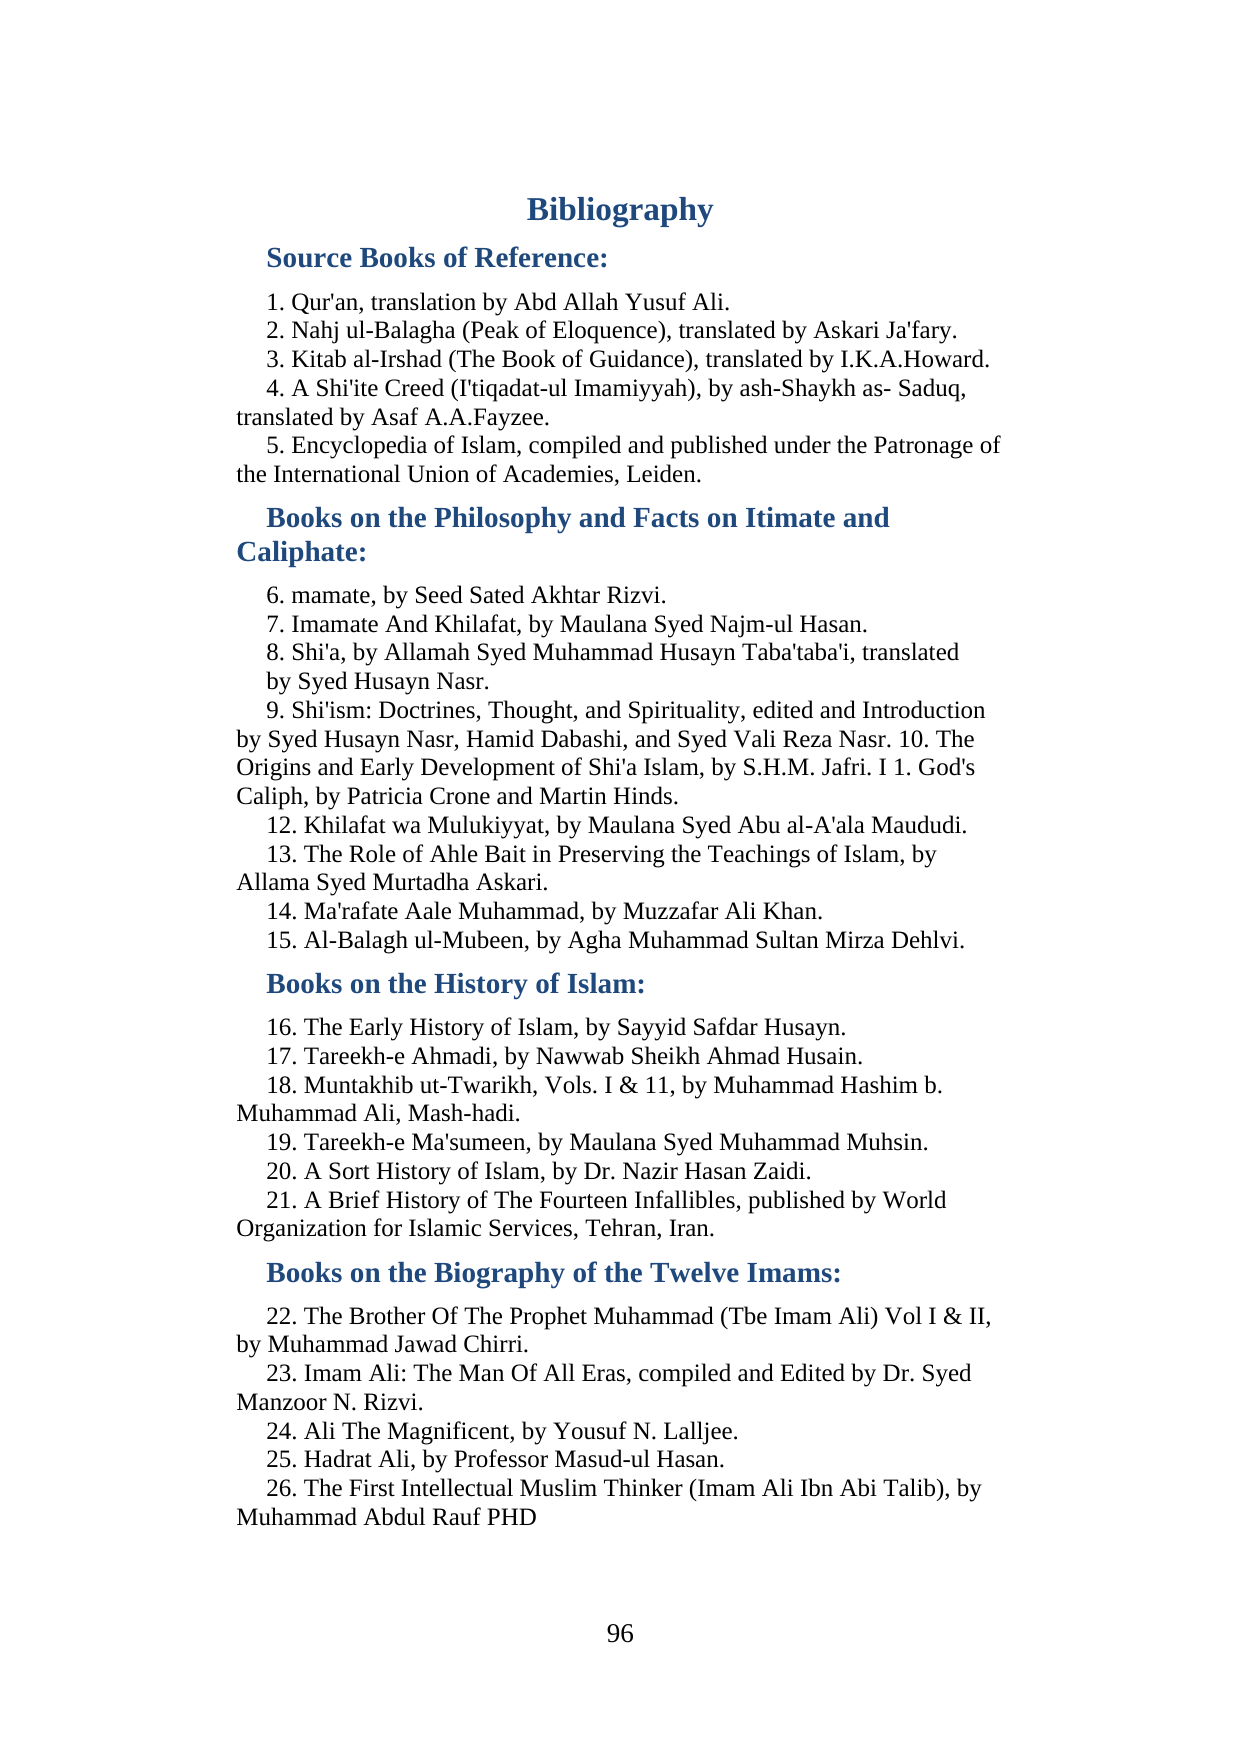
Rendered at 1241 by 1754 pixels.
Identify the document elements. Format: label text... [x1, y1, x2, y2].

text 8. Shi'a, by Allamah Syed Muhammad Husayn Taba'taba'i, translated [236, 637, 1004, 666]
text 2. Nahj ul-Balagha (Peak of Eloquence), translated by Askari Ja'fary. [236, 315, 1004, 344]
text 13. The Role of Ahle Bait in Preserving the Teachings of Islam, by Allama Syed Murtadha Askari. [236, 839, 1004, 896]
text 9. Shi'ism: Doctrines, Thought, and Spirituality, edited and Introduction by Syed Husayn Nasr, Hamid Dabashi, and Syed Vali Reza Nasr. 10. The Origins and Early Development of Shi'a Islam, by S.H.M. Jafri. I 1. God's Caliph, by Patricia Crone and Martin Hinds. [236, 695, 1004, 810]
subtitle Source Books of Reference: [236, 241, 1004, 274]
subtitle Books on the Biography of the Twelve Imams: [236, 1255, 1004, 1288]
text 22. The Brother Of The Prophet Muhammad (Tbe Imam Ali) Vol I & II, by Muhammad Jawad Chirri. [236, 1301, 1004, 1358]
text 15. Al-Balagh ul-Mubeen, by Agha Muhammad Sultan Mirza Dehlvi. [236, 925, 1004, 954]
text 3. Kitab al-Irshad (The Book of Guidance), translated by I.K.A.Howard. [236, 344, 1004, 373]
text 19. Tareekh-e Ma'sumeen, by Maulana Syed Muhammad Muhsin. [236, 1127, 1004, 1156]
text by Syed Husayn Nasr. [236, 666, 1004, 695]
text 20. A Sort History of Islam, by Dr. Nazir Hasan Zaidi. [236, 1156, 1004, 1185]
text 18. Muntakhib ut-Twarikh, Vols. I & 11, by Muhammad Hashim b. Muhammad Ali, Mash-hadi. [236, 1070, 1004, 1127]
text 6. mamate, by Seed Sated Akhtar Rizvi. [236, 580, 1004, 609]
text 4. A Shi'ite Creed (I'tiqadat-ul Imamiyyah), by ash-Shaykh as- Saduq, translated by Asaf A.A.Fayzee. [236, 373, 1004, 430]
text 14. Ma'rafate Aale Muhammad, by Muzzafar Ali Khan. [236, 896, 1004, 925]
text 26. The First Intellectual Muslim Thinker (Imam Ali Ibn Abi Talib), by Muhammad Abdul Rauf PHD [236, 1473, 1004, 1531]
subtitle Books on the Philosophy and Facts on Itimate and Caliphate: [236, 500, 1004, 567]
text 24. Ali The Magnificent, by Yousuf N. Lalljee. [236, 1416, 1004, 1444]
text 12. Khilafat wa Mulukiyyat, by Maulana Syed Abu al-A'ala Maududi. [236, 810, 1004, 839]
subtitle Books on the History of Islam: [236, 966, 1004, 1000]
subtitle Bibliography [236, 190, 1004, 228]
text 17. Tareekh-e Ahmadi, by Nawwab Sheikh Ahmad Husain. [236, 1041, 1004, 1070]
text 25. Hadrat Ali, by Professor Masud-ul Hasan. [236, 1444, 1004, 1473]
text 5. Encyclopedia of Islam, compiled and published under the Patronage of the International Union of Academies, Leiden. [236, 430, 1004, 488]
text 21. A Brief History of The Fourteen Infallibles, published by World Organization for Islamic Services, Tehran, Iran. [236, 1185, 1004, 1242]
text 16. The Early History of Islam, by Sayyid Safdar Husayn. [236, 1012, 1004, 1041]
text 7. Imamate And Khilafat, by Maulana Syed Najm-ul Hasan. [236, 609, 1004, 637]
text 23. Imam Ali: The Man Of All Eras, compiled and Edited by Dr. Syed Manzoor N. Rizvi. [236, 1358, 1004, 1416]
text 1. Qur'an, translation by Abd Allah Yusuf Ali. [236, 287, 1004, 315]
